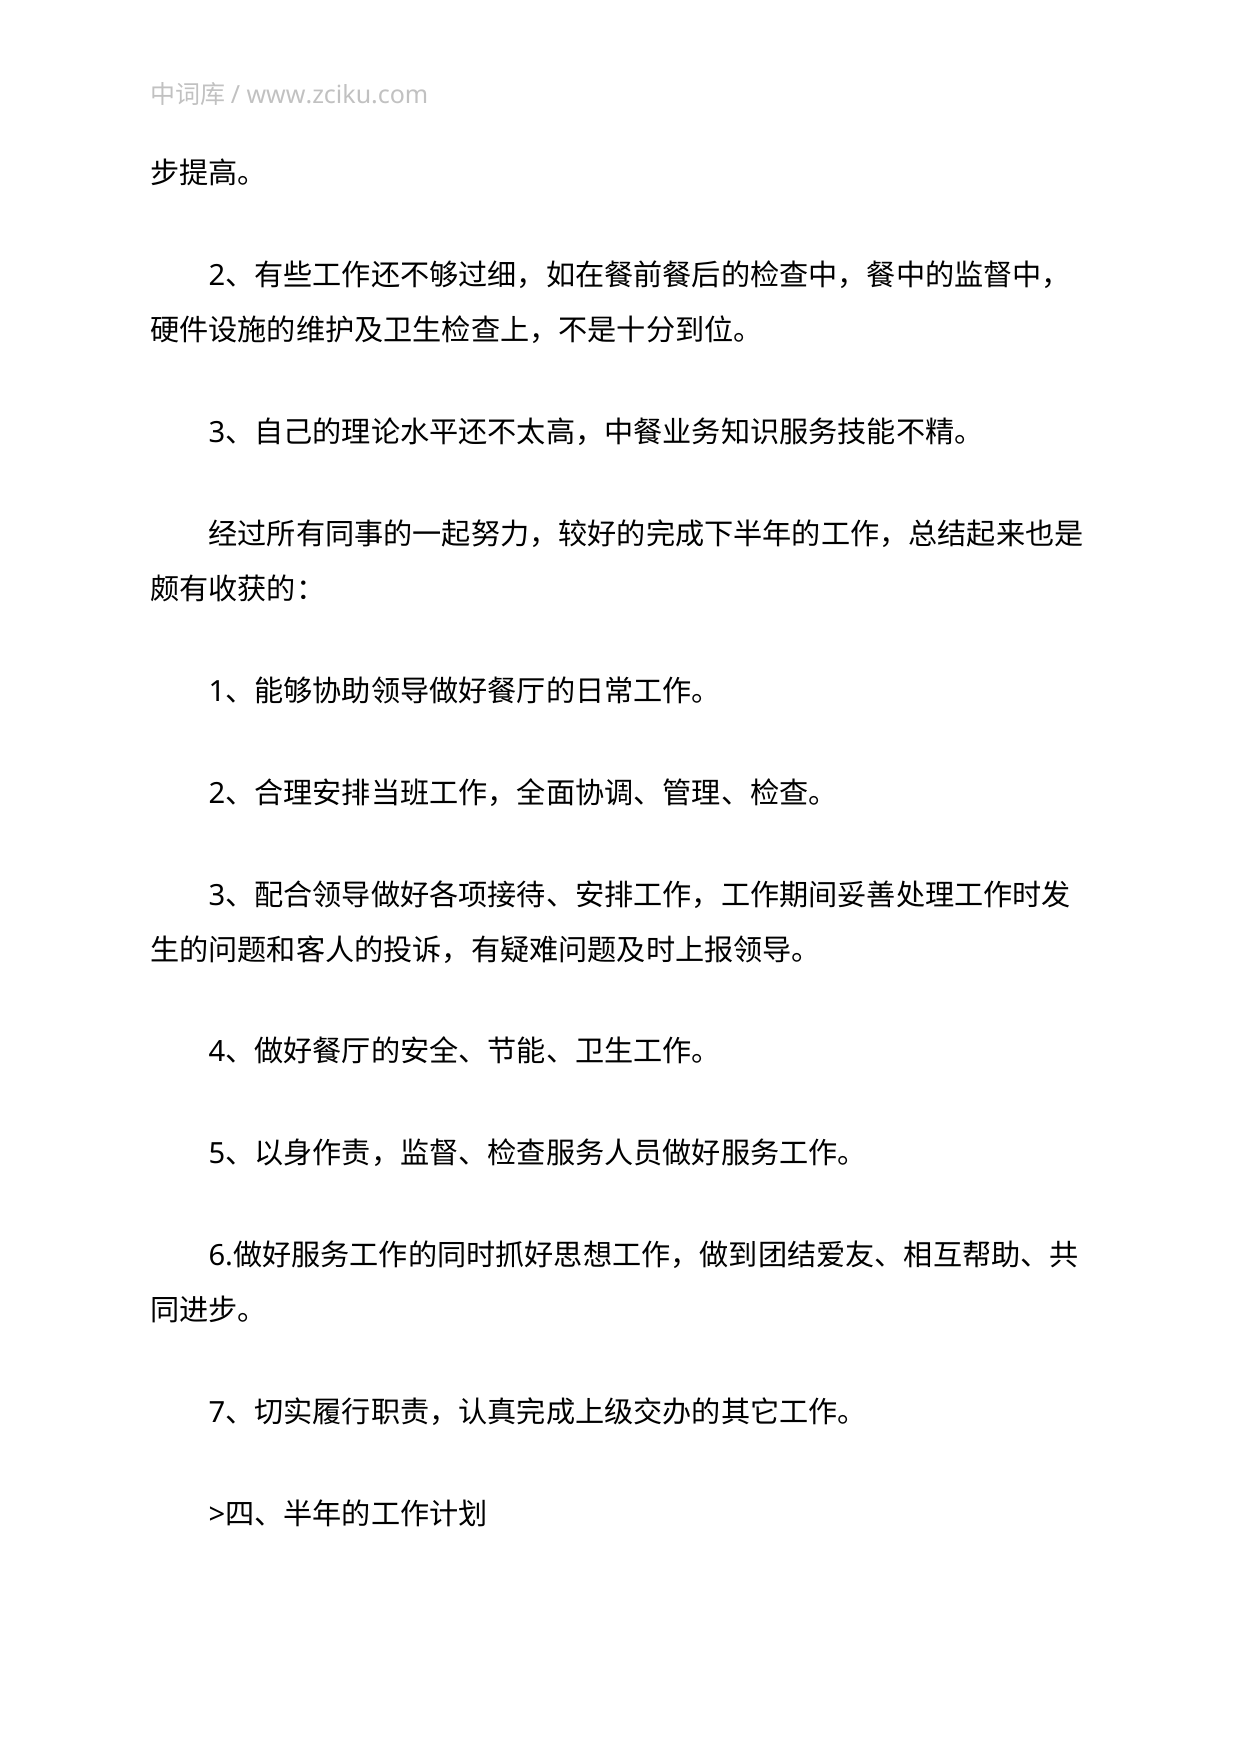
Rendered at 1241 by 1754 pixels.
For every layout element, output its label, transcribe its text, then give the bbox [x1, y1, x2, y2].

text 6.做好服务工作的同时抓好思想工作，做到团结爱友、相互帮助、共同进步。 [150, 1232, 1090, 1329]
text 2、有些工作还不够过细，如在餐前餐后的检查中，餐中的监督中，硬件设施的维护及卫生检查上，不是十分到位。 [150, 252, 1090, 349]
text 7、切实履行职责，认真完成上级交办的其它工作。 [150, 1389, 1090, 1431]
text 经过所有同事的一起努力，较好的完成下半年的工作，总结起来也是颇有收获的： [150, 511, 1090, 608]
text 4、做好餐厅的安全、节能、卫生工作。 [150, 1028, 1090, 1070]
text 1、能够协助领导做好餐厅的日常工作。 [150, 667, 1090, 709]
text 5、以身作责，监督、检查服务人员做好服务工作。 [150, 1130, 1090, 1172]
text 3、自己的理论水平还不太高，中餐业务知识服务技能不精。 [150, 408, 1090, 451]
text 2、合理安排当班工作，全面协调、管理、检查。 [150, 769, 1090, 812]
text >四、半年的工作计划 [150, 1491, 1090, 1533]
text 3、配合领导做好各项接待、安排工作，工作期间妥善处理工作时发生的问题和客人的投诉，有疑难问题及时上报领导。 [150, 871, 1090, 968]
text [150, 150, 1090, 192]
